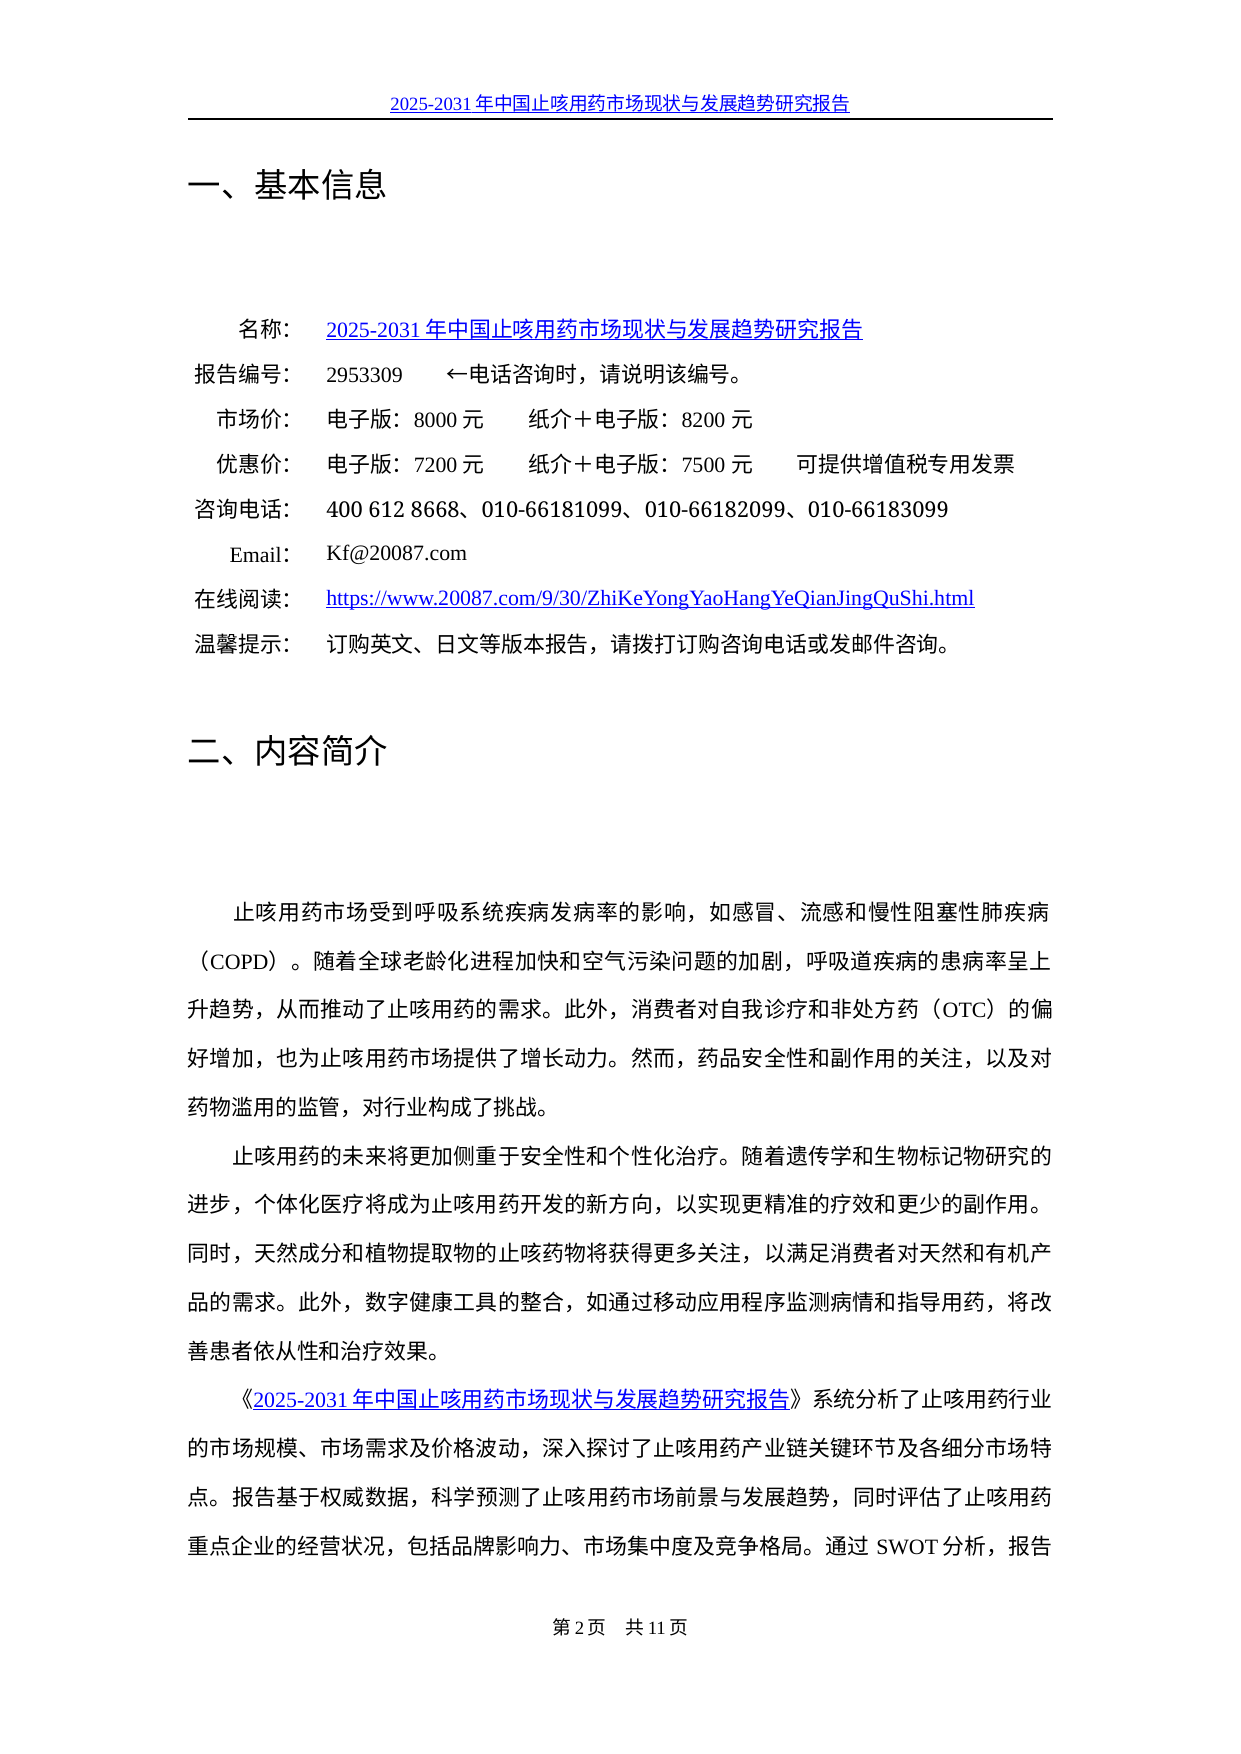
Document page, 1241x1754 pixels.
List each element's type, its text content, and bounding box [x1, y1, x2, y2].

table_cell 报告编号： [167, 357, 315, 402]
table_cell 2953309 ←电话咨询时，请说明该编号。 [315, 357, 1073, 402]
table_cell 400 612 8668、010-66181099、010-66182099、010-66183099 [315, 492, 1073, 537]
table_cell 电子版：8000 元 纸介＋电子版：8200 元 [315, 402, 1073, 447]
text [187, 894, 1053, 1561]
table_header 2025-2031年中国止咳用药市场现状与发展趋势研究报告 [315, 312, 1073, 357]
table_cell 电子版：7200 元 纸介＋电子版：7500 元 可提供增值税专用发票 [315, 447, 1073, 492]
table_cell 市场价： [167, 402, 315, 447]
table_cell Kf@20087.com [315, 537, 1073, 582]
table_cell 咨询电话： [167, 492, 315, 537]
table_cell 在线阅读： [167, 582, 315, 627]
table_cell 温馨提示： [167, 627, 315, 672]
table_cell [315, 582, 1073, 627]
table_cell 订购英文、日文等版本报告，请拨打订购咨询电话或发邮件咨询。 [315, 627, 1073, 672]
title 一、基本信息 [187, 150, 1053, 215]
title 二、内容简介 [187, 717, 1053, 782]
table_cell 优惠价： [167, 447, 315, 492]
table_cell Email： [167, 537, 315, 582]
table_header 名称： [167, 312, 315, 357]
